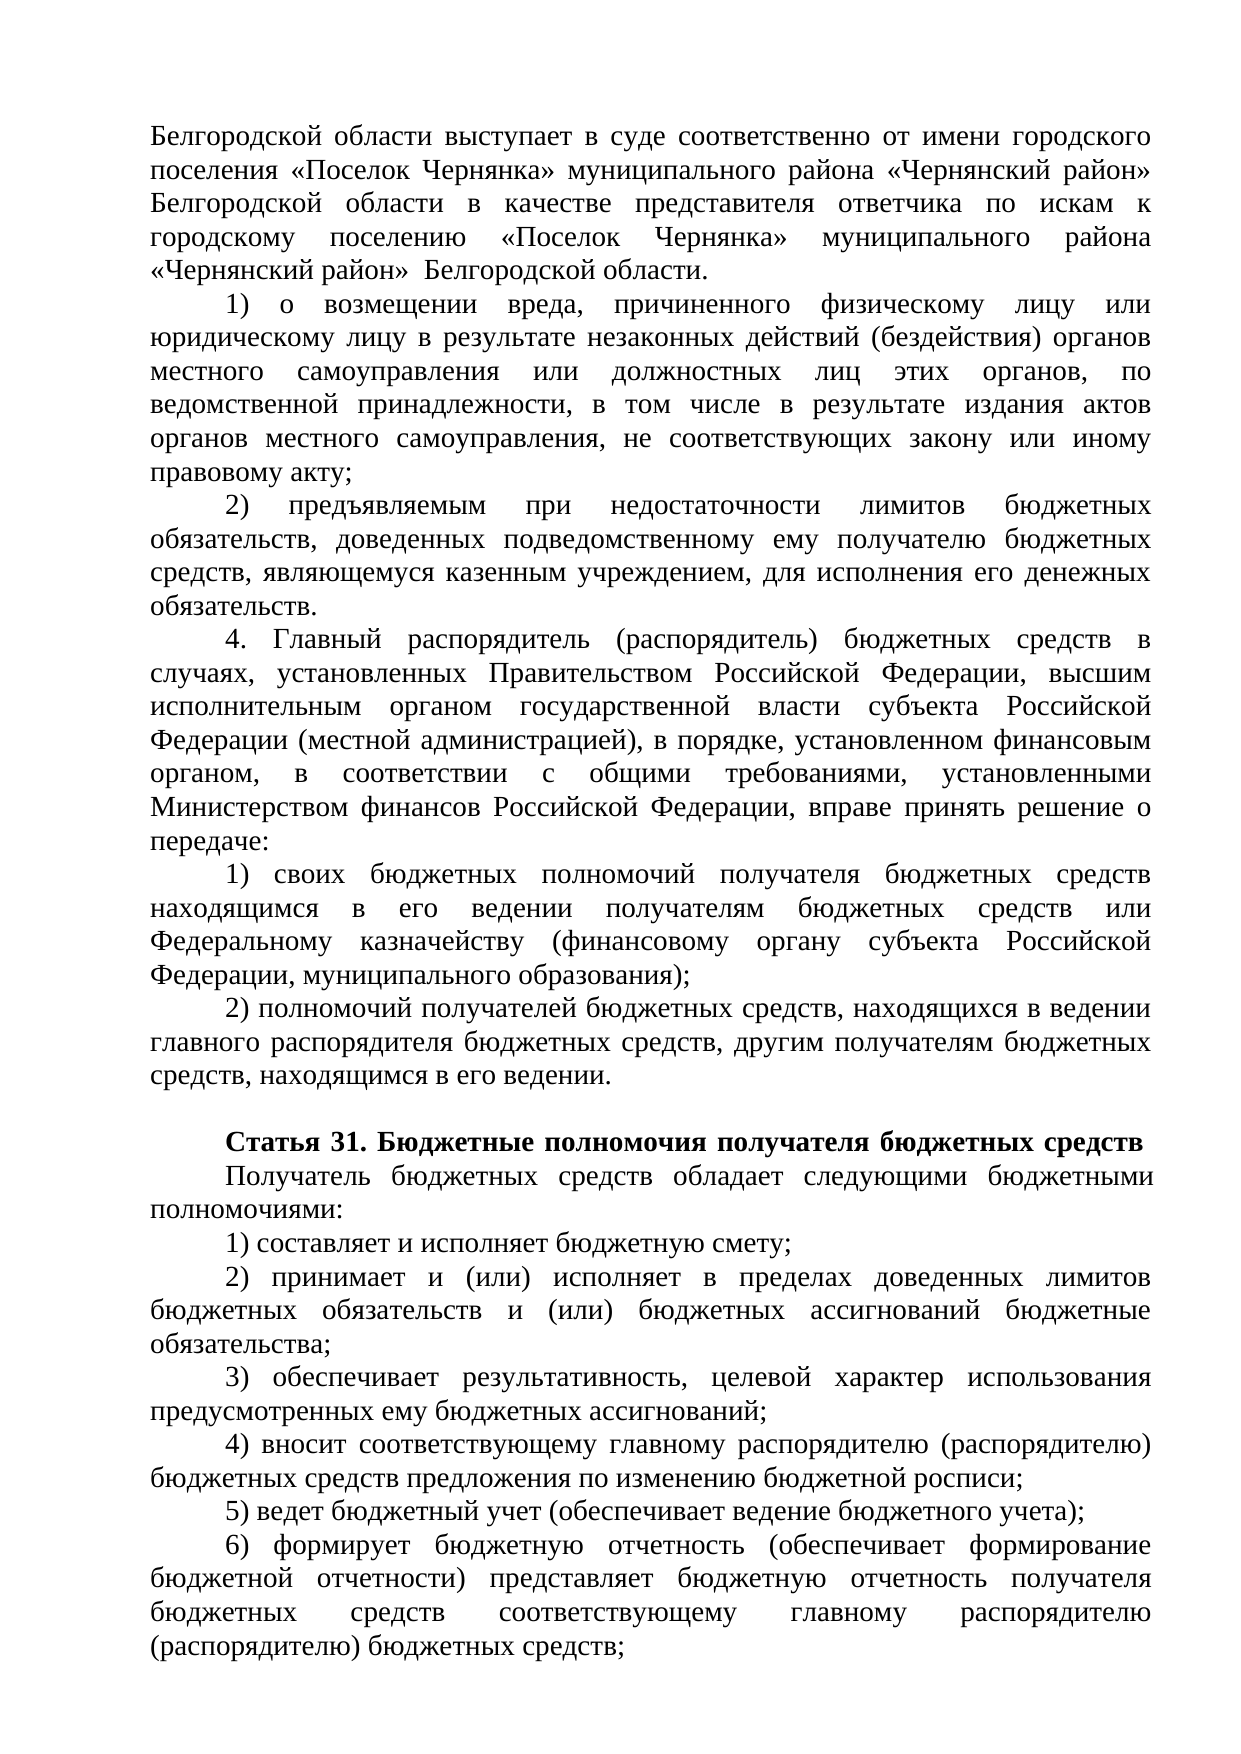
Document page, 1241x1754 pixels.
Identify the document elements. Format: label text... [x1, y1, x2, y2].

text 1) составляет и исполняет бюджетную смету; [150, 1225, 1152, 1259]
text 2) принимает и (или) исполняет в пределах доведенных лимитов бюджетных обязательств и (или) бюджетных ассигнований бюджетные обязательства; [150, 1259, 1152, 1359]
text Статья 31. Бюджетные полномочия получателя бюджетных средств Получатель бюджетных средств обладает следующими бюджетными полномочиями: [150, 1124, 1155, 1225]
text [150, 118, 1152, 286]
text 6) формирует бюджетную отчетность (обеспечивает формирование бюджетной отчетности) представляет бюджетную отчетность получателя бюджетных средств соответствующему главному распорядителю (распорядителю) бюджетных средств; [150, 1527, 1152, 1661]
text 1) о возмещении вреда, причиненного физическому лицу или юридическому лицу в результате незаконных действий (бездействия) органов местного самоуправления или должностных лиц этих органов, по ведомственной принадлежности, в том числе в результате издания актов органов местного самоуправления, не соответствующих закону или иному правовому акту; [150, 286, 1152, 487]
text 4. Главный распорядитель (распорядитель) бюджетных средств в случаях, установленных Правительством Российской Федерации, высшим исполнительным органом государственной власти субъекта Российской Федерации (местной администрацией), в порядке, установленном финансовым органом, в соответствии с общими требованиями, установленными Министерством финансов Российской Федерации, вправе принять решение о передаче: [150, 621, 1152, 856]
text 2) предъявляемым при недостаточности лимитов бюджетных обязательств, доведенных подведомственному ему получателю бюджетных средств, являющемуся казенным учреждением, для исполнения его денежных обязательств. [150, 487, 1152, 621]
text 5) ведет бюджетный учет (обеспечивает ведение бюджетного учета); [150, 1493, 1152, 1527]
text 4) вносит соответствующему главному распорядителю (распорядителю) бюджетных средств предложения по изменению бюджетной росписи; [150, 1426, 1152, 1493]
text 2) полномочий получателей бюджетных средств, находящихся в ведении главного распорядителя бюджетных средств, другим получателям бюджетных средств, находящимся в его ведении. [150, 990, 1152, 1091]
text 1) своих бюджетных полномочий получателя бюджетных средств находящимся в его ведении получателям бюджетных средств или Федеральному казначейству (финансовому органу субъекта Российской Федерации, муниципального образования); [150, 856, 1152, 990]
text 3) обеспечивает результативность, целевой характер использования предусмотренных ему бюджетных ассигнований; [150, 1359, 1152, 1426]
